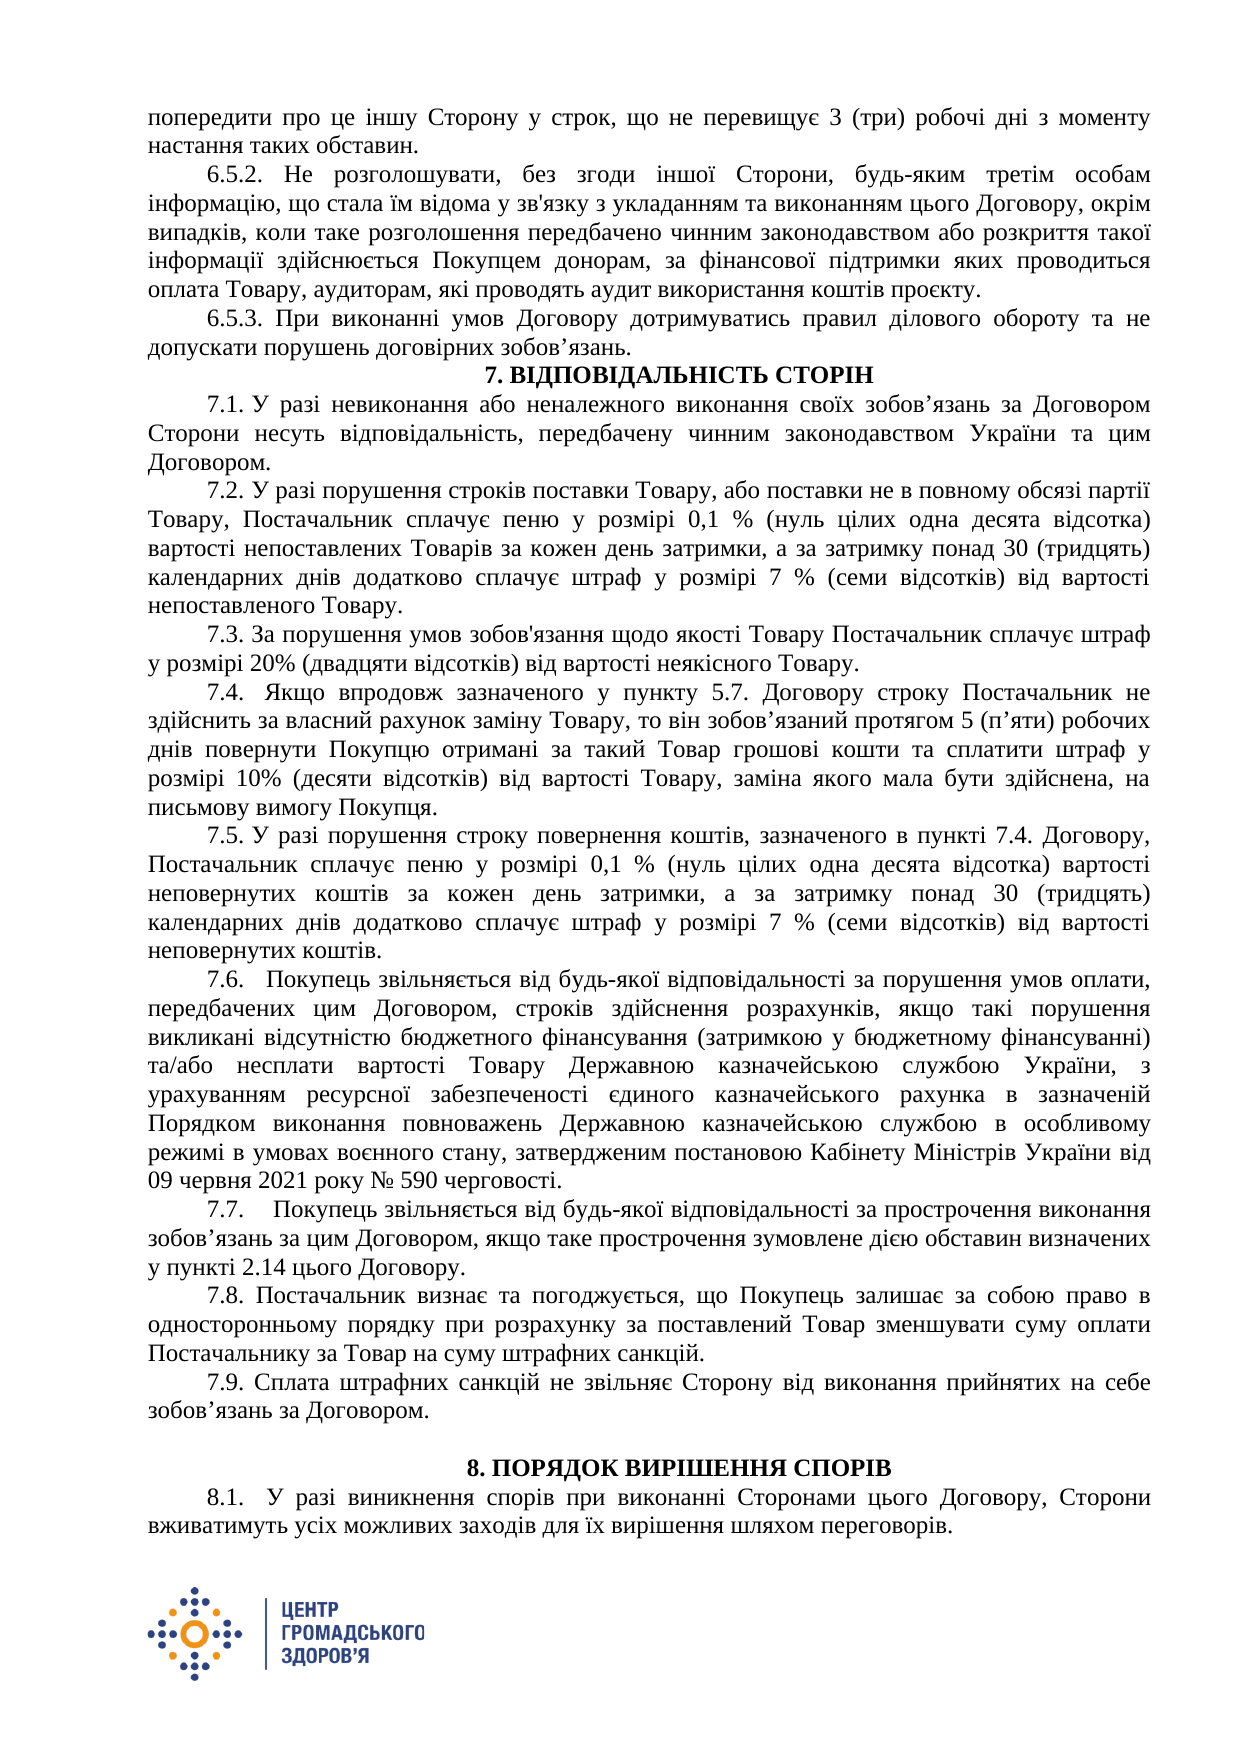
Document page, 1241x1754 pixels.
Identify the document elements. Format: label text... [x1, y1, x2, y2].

list У разі виникнення спорів при виконанні Сторонами цього Договору, Сторони вживатимуть усіх можливих заходів для їх вирішення шляхом переговорів. [148, 1482, 1152, 1539]
text 8. ПОРЯДОК ВИРІШЕННЯ СПОРІВ [148, 1453, 1152, 1482]
list Якщо впродовж зазначеного у пункту 5.7. Договору строку Постачальник не здійснить за власний рахунок заміну Товару, то він зобов’язаний протягом 5 (п’яти) робочих днів повернути Покупцю отримані за такий Товар грошові кошти та сплатити штраф у розмірі 10% (десяти відсотків) від вартості Товару, заміна якого мала бути здійснена, на письмову вимогу Покупця. [148, 677, 1152, 821]
text 7.9. Сплата штрафних санкцій не звільняє Сторону від виконання прийнятих на себе зобов’язань за Договором. [148, 1367, 1152, 1424]
list За порушення умов зобов'язання щодо якості Товару Постачальник сплачує штраф у розмірі 20% (двадцяти відсотків) від вартості неякісного Товару. [148, 619, 1152, 677]
list У разі невиконання або неналежного виконання своїх зобов’язань за Договором Сторони несуть відповідальність, передбачену чинним законодавством України та цим Договором. [148, 389, 1152, 476]
text 6.5.2. Не розголошувати, без згоди іншої Сторони, будь-яким третім особам інформацію, що стала їм відома у зв'язку з укладанням та виконанням цього Договору, окрім випадків, коли таке розголошення передбачено чинним законодавством або розкриття такої інформації здійснюється Покупцем донорам, за фінансової підтримки яких проводиться оплата Товару, аудиторам, які проводять аудит використання коштів проєкту. [148, 159, 1152, 303]
list У разі порушення строку повернення коштів, зазначеного в пункті 7.4. Договору, Постачальник сплачує пеню у розмірі 0,1 % (нуль цілих одна десята відсотка) вартості неповернутих коштів за кожен день затримки, а за затримку понад 30 (тридцять) календарних днів додатково сплачує штраф у розмірі 7 % (семи відсотків) від вартості неповернутих коштів. [148, 821, 1152, 964]
text 7. ВІДПОВІДАЛЬНІСТЬ СТОРІН [148, 361, 1152, 389]
text 6.5.3. При виконанні умов Договору дотримуватись правил ділового обороту та не допускати порушень договірних зобов’язань. [148, 303, 1152, 361]
text 7.8. Постачальник визнає та погоджується, що Покупець залишає за собою право в односторонньому порядку при розрахунку за поставлений Товар зменшувати суму оплати Постачальнику за Товар на суму штрафних санкцій. [148, 1281, 1152, 1367]
list У разі порушення строків поставки Товару, або поставки не в повному обсязі партії Товару, Постачальник сплачує пеню у розмірі 0,1 % (нуль цілих одна десята відсотка) вартості непоставлених Товарів за кожен день затримки, а за затримку понад 30 (тридцять) календарних днів додатково сплачує штраф у розмірі 7 % (семи відсотків) від вартості непоставленого Товару. [148, 476, 1152, 619]
list Покупець звільняється від будь-якої відповідальності за порушення умов оплати, передбачених цим Договором, строків здійснення розрахунків, якщо такі порушення викликані відсутністю бюджетного фінансування (затримкою у бюджетному фінансуванні) та/або несплати вартості Товару Державною казначейською службою України, з урахуванням ресурсної забезпеченості єдиного казначейського рахунка в зазначеній Порядком виконання повноважень Державною казначейською службою в особливому режимі в умовах воєнного стану, затвердженим постановою Кабінету Міністрів України від 09 червня 2021 року № 590 черговості. [148, 964, 1152, 1194]
list Покупець звільняється від будь-якої відповідальності за прострочення виконання зобов’язань за цим Договором, якщо таке прострочення зумовлене дією обставин визначених у пункті 2.14 цього Договору. [148, 1194, 1152, 1281]
picture [147, 1587, 425, 1681]
